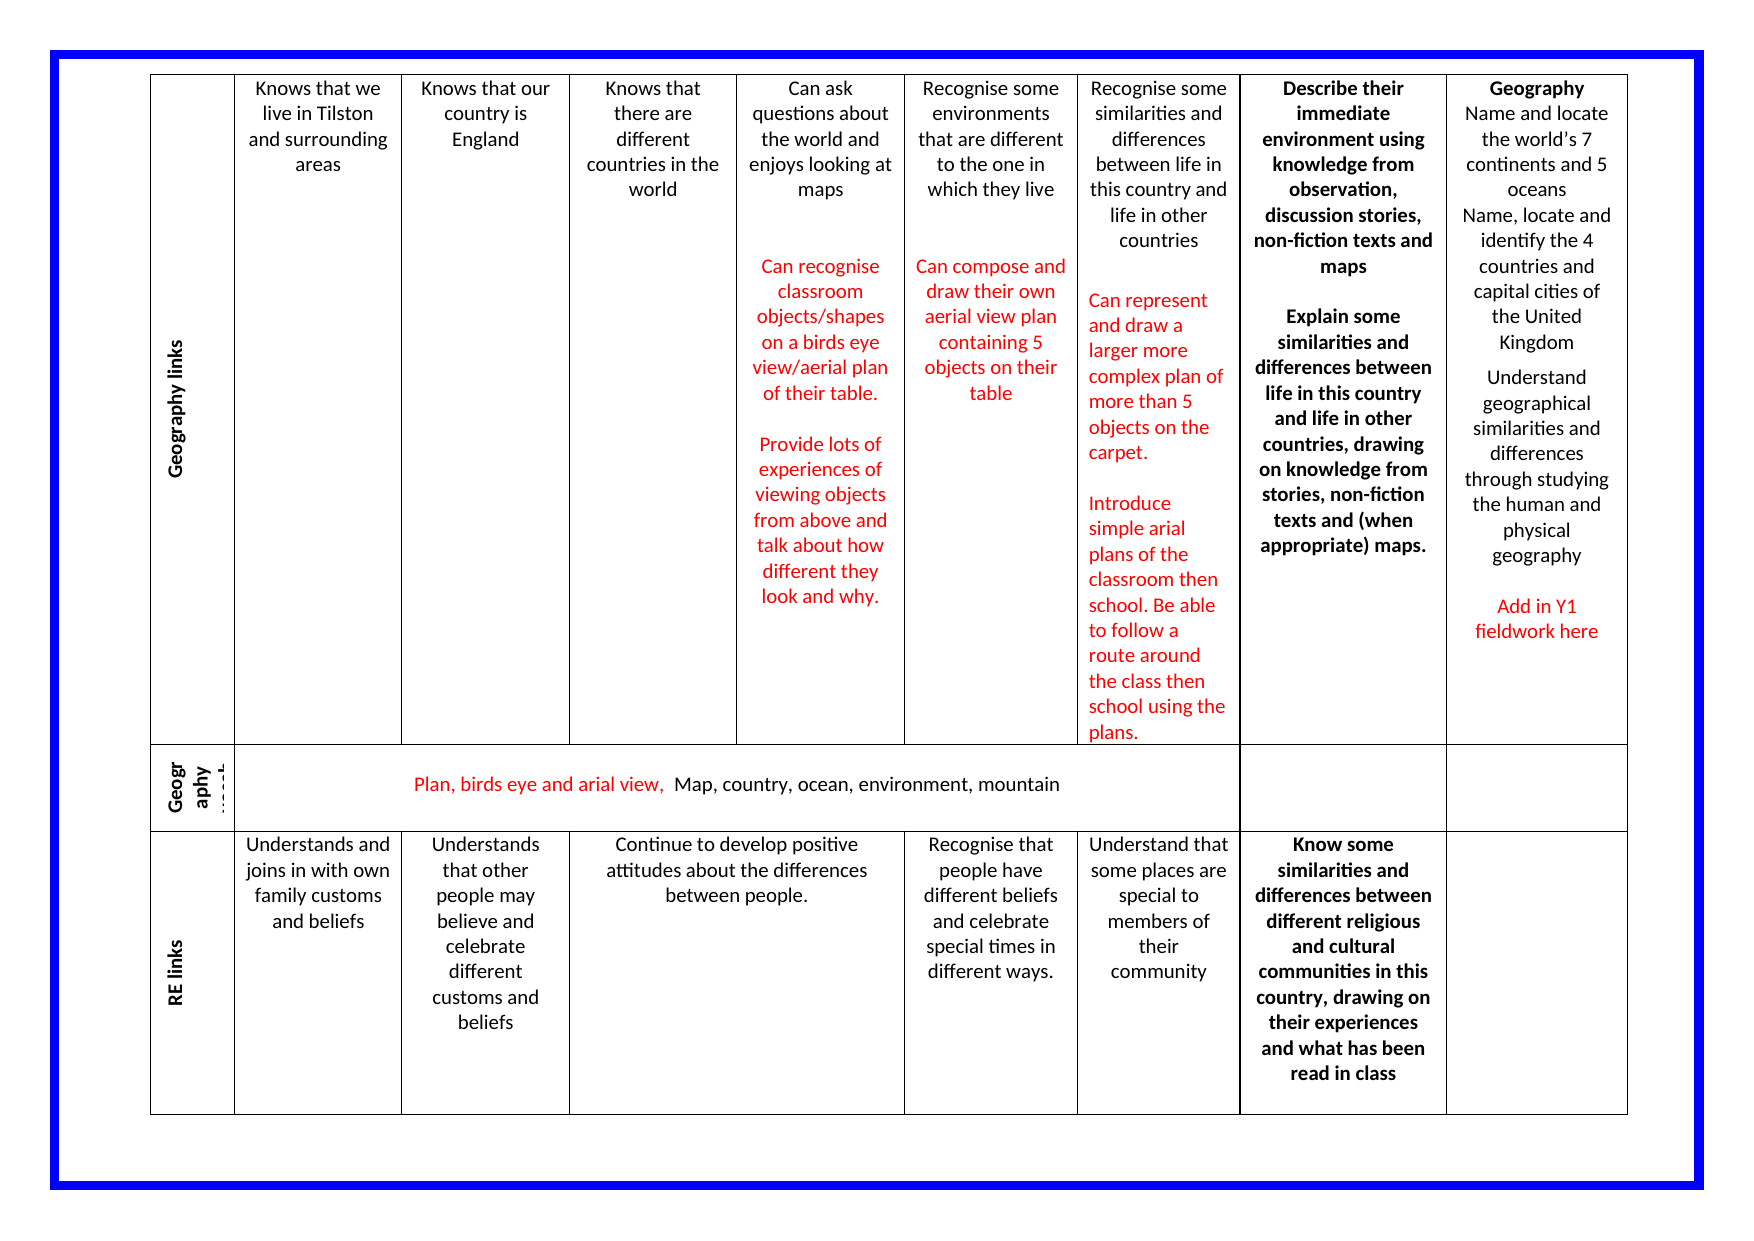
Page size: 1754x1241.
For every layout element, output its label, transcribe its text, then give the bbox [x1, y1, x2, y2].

table_cell Continue to develop positive attitudes about the differences between people. [570, 832, 904, 1114]
table_cell Describe their immediate environment using knowledge from observation, discussion stories, non-fiction texts and maps Explain some similarities and differences between life in this country and life in other countries, drawing on knowledge from stories, non-fiction texts and (when appropriate) maps. [1241, 75, 1446, 744]
table_cell Understands that other people may believe and celebrate different customs and beliefs [402, 832, 569, 1114]
table_cell [1447, 832, 1627, 1114]
table_cell Knows that there are different countries in the world [570, 75, 736, 744]
table_cell Understands and joins in with own family customs and beliefs [235, 832, 401, 1114]
table_cell Plan, birds eye and arial view, Map, country, ocean, environment, mountain [235, 745, 1239, 831]
table_cell [1447, 745, 1627, 831]
table_cell Can ask questions about the world and enjoys looking at maps Can recognise classroom objects/shapes on a birds eye view/aerial plan of their table. Provide lots of experiences of viewing objects from above and talk about how different they look and why. [737, 75, 904, 744]
table_cell Knows that our country is England [402, 75, 569, 744]
table_cell Understand that some places are special to members of their community [1078, 832, 1239, 1114]
table_cell Knows that we live in Tilston and surrounding areas [235, 75, 401, 744]
table_cell Geography Name and locate the world’s 7 continents and 5 oceans Name, locate and identify the 4 countries and capital cities of the United Kingdom Understand geographical similarities and differences through studying the human and physical geography Add in Y1 fieldwork here [1447, 75, 1627, 744]
table_cell Recognise some similarities and differences between life in this country and life in other countries Can represent and draw a larger more complex plan of more than 5 objects on the carpet. Introduce simple arial plans of the classroom then school. Be able to follow a route around the class then school using the plans. [1078, 75, 1239, 744]
table_cell [1241, 745, 1446, 831]
table_cell Recognise that people have different beliefs and celebrate special times in different ways. [905, 832, 1077, 1114]
table_cell Recognise some environments that are different to the one in which they live Can compose and draw their own aerial view plan containing 5 objects on their table [905, 75, 1077, 744]
table_cell Know some similarities and differences between different religious and cultural communities in this country, drawing on their experiences and what has been read in class [1241, 832, 1446, 1114]
table_cell RE links [151, 832, 234, 1114]
table_cell Geography links [151, 75, 234, 744]
table_cell Geography vocabulary [151, 745, 234, 831]
